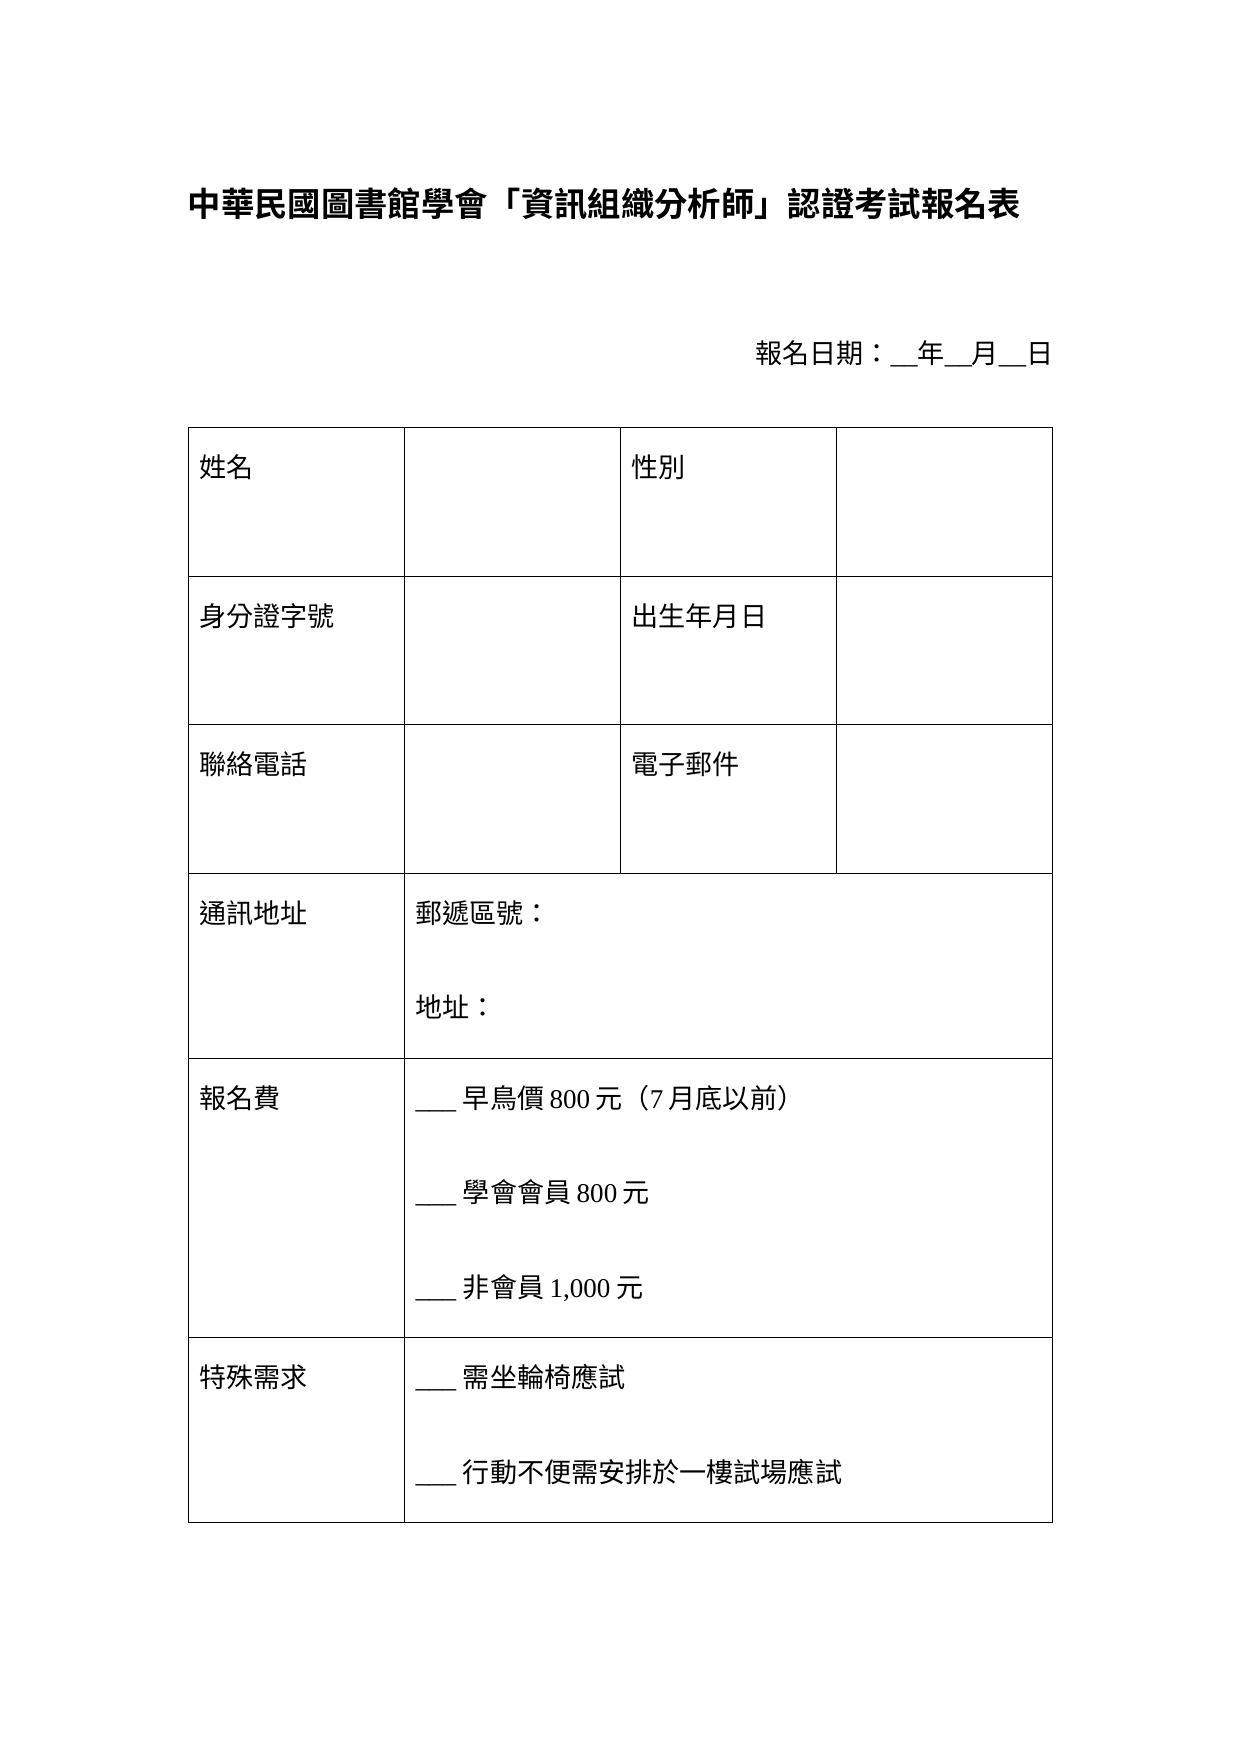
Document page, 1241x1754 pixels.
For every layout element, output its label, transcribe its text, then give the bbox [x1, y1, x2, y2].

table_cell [405, 1338, 1052, 1522]
table_cell 報名費 [189, 1059, 404, 1337]
table_cell 通訊地址 [189, 874, 404, 1058]
text 報名日期：__年__月__日 [187, 314, 1053, 389]
table_cell 聯絡電話 [189, 725, 404, 873]
table_cell 郵遞區號： 地址： [405, 874, 1052, 1058]
table_header 姓名 [189, 428, 404, 576]
table_cell [837, 725, 1052, 873]
table_cell ___ 早鳥價800元（7月底以前） ___ 學會會員800元 ___ 非會員1,000元 [405, 1059, 1052, 1337]
table_cell [405, 725, 620, 873]
table_cell 出生年月日 [621, 577, 836, 724]
table_header [405, 428, 620, 576]
text 中華民國圖書館學會「資訊組織分析師」認證考試報名表 [187, 164, 1053, 239]
table_cell 身分證字號 [189, 577, 404, 724]
table_cell [405, 577, 620, 724]
table_cell 電子郵件 [621, 725, 836, 873]
table_cell 特殊需求 [189, 1338, 404, 1522]
table_header [837, 428, 1052, 576]
table_header 性別 [621, 428, 836, 576]
table_cell [837, 577, 1052, 724]
